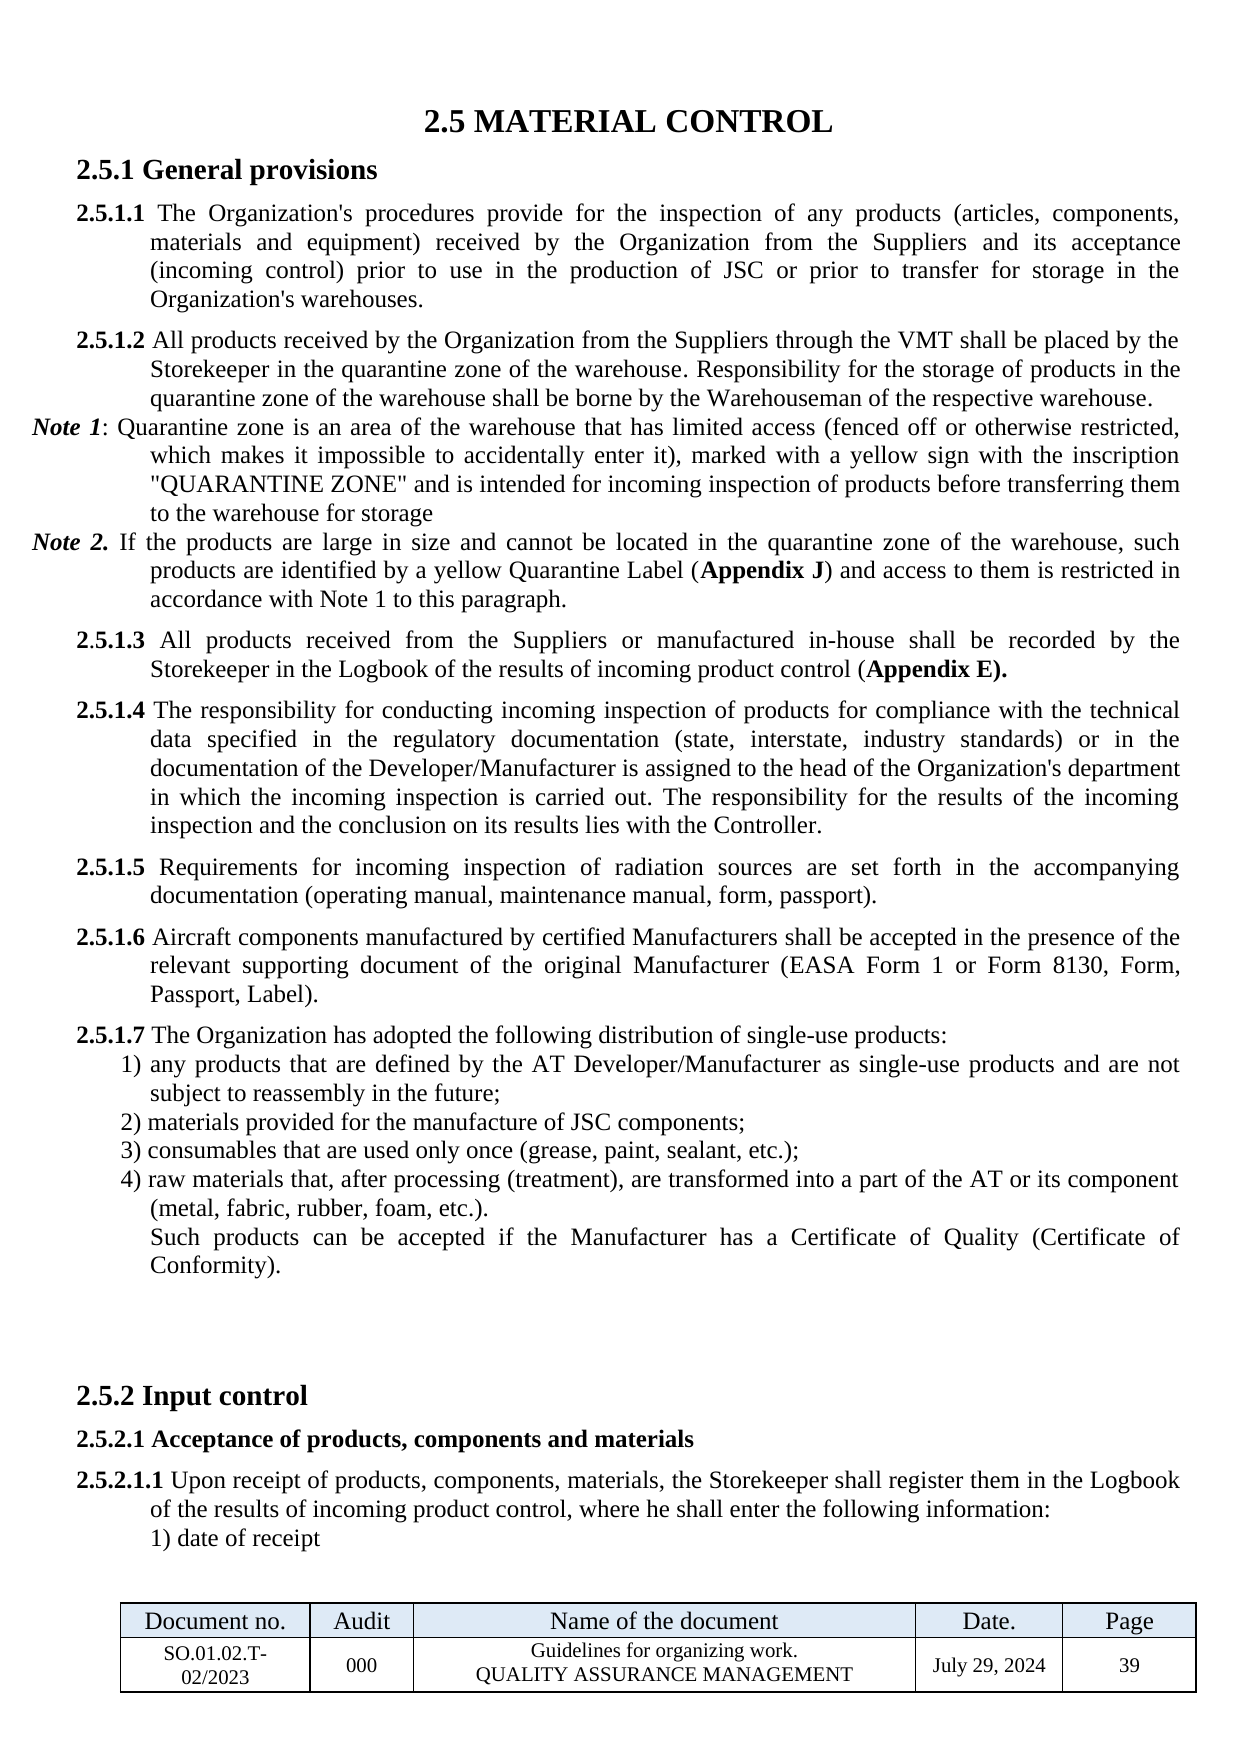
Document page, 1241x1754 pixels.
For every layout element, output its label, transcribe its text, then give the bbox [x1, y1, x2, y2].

text 3) consumables that are used only once (grease, paint, sealant, etc.); [120, 1136, 1181, 1164]
text 2.5.1.7 The Organization has adopted the following distribution of single-use products: [76, 1021, 1181, 1049]
text 1) date of receipt [150, 1523, 1181, 1552]
text Note 2. If the products are large in size and cannot be located in the quarantine zone of the warehouse, such products are identified by a yellow Quarantine Label (Appendix J) and access to them is restricted in accordance with Note 1 to this paragraph. [32, 527, 1181, 613]
text 2.5 MATERIAL CONTROL [76, 101, 1181, 139]
text 2.5.1 General provisions [76, 152, 1181, 186]
text 2.5.1.2 All products received by the Organization from the Suppliers through the VMT shall be placed by the Storekeeper in the quarantine zone of the warehouse. Responsibility for the storage of products in the quarantine zone of the warehouse shall be borne by the Warehouseman of the respective warehouse. [76, 326, 1181, 412]
text 2.5.1.6 Aircraft components manufactured by certified Manufacturers shall be accepted in the presence of the relevant supporting document of the original Manufacturer (EASA Form 1 or Form 8130, Form, Passport, Label). [76, 922, 1181, 1008]
text 2.5.1.5 Requirements for incoming inspection of radiation sources are set forth in the accompanying documentation (operating manual, maintenance manual, form, passport). [76, 852, 1181, 909]
text 2.5.2 Input control [76, 1378, 1181, 1412]
text 1) any products that are defined by the AT Developer/Manufacturer as single-use products and are not subject to reassembly in the future; [120, 1049, 1181, 1107]
text Note 1: Quarantine zone is an area of the warehouse that has limited access (fenced off or otherwise restricted, which makes it impossible to accidentally enter it), marked with a yellow sign with the inscription "QUARANTINE ZONE" and is intended for incoming inspection of products before transferring them to the warehouse for storage [32, 412, 1181, 527]
text 2.5.2.1.1 Upon receipt of products, components, materials, the Storekeeper shall register them in the Logbook of the results of incoming product control, where he shall enter the following information: [76, 1465, 1181, 1523]
text 2.5.2.1 Acceptance of products, components and materials [76, 1424, 1181, 1453]
text 2.5.1.1 The Organization's procedures provide for the inspection of any products (articles, components, materials and equipment) received by the Organization from the Suppliers and its acceptance (incoming control) prior to use in the production of JSC or prior to transfer for storage in the Organization's warehouses. [76, 198, 1181, 313]
text 4) raw materials that, after processing (treatment), are transformed into a part of the AT or its component (metal, fabric, rubber, foam, etc.). [120, 1164, 1181, 1222]
text 2) materials provided for the manufacture of JSC components; [120, 1107, 1181, 1136]
text Such products can be accepted if the Manufacturer has a Certificate of Quality (Certificate of Conformity). [150, 1222, 1181, 1279]
text 2.5.1.3 All products received from the Suppliers or manufactured in-house shall be recorded by the Storekeeper in the Logbook of the results of incoming product control (Appendix E). [76, 626, 1181, 683]
text 2.5.1.4 The responsibility for conducting incoming inspection of products for compliance with the technical data specified in the regulatory documentation (state, interstate, industry standards) or in the documentation of the Developer/Manufacturer is assigned to the head of the Organization's department in which the incoming inspection is carried out. The responsibility for the results of the incoming inspection and the conclusion on its results lies with the Controller. [76, 696, 1181, 839]
